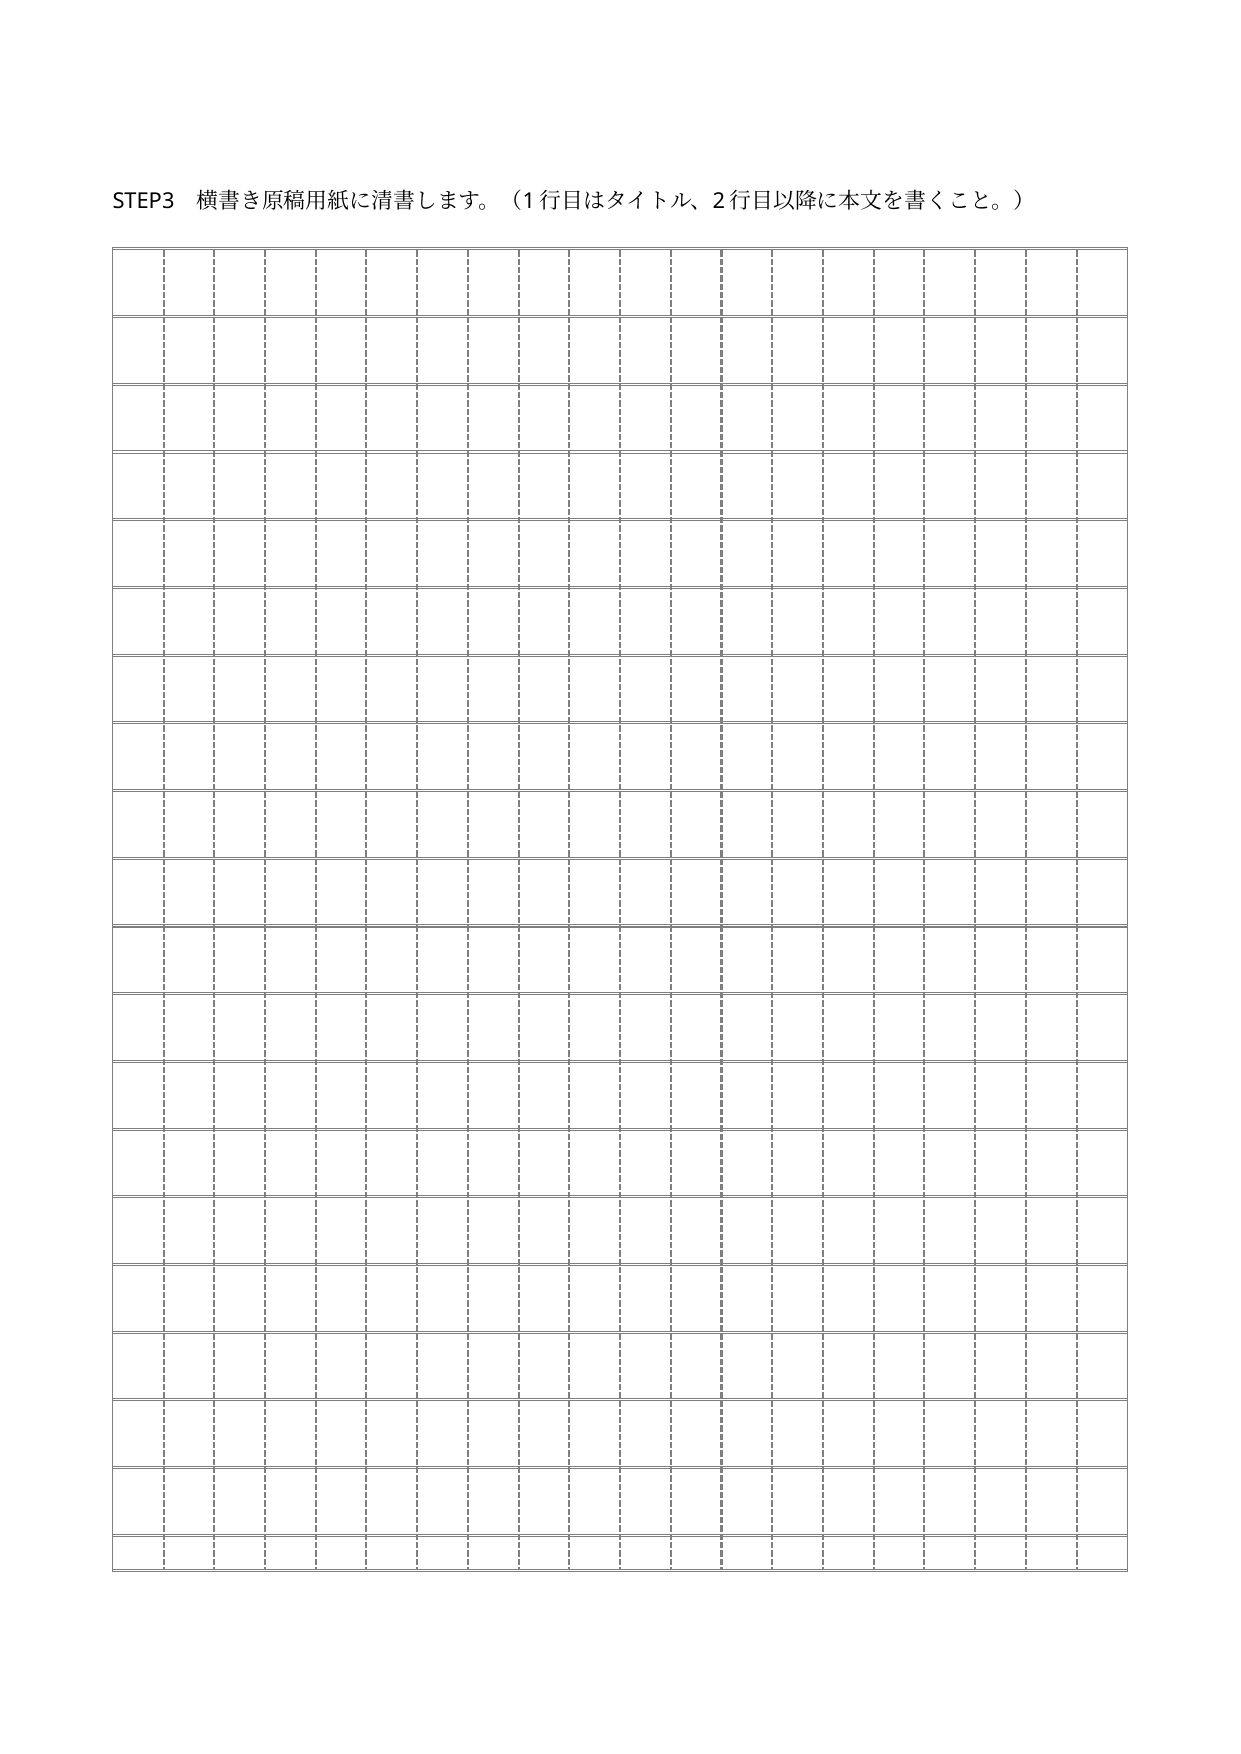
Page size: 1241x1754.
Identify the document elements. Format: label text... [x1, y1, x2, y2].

table_cell [874, 318, 924, 383]
table_cell [924, 1401, 975, 1466]
table_cell [924, 1537, 975, 1569]
table_cell [671, 454, 721, 518]
table_cell [366, 318, 417, 383]
table_cell [1077, 1401, 1127, 1466]
table_cell [924, 521, 975, 586]
table_cell [975, 928, 1026, 992]
table_cell [823, 1266, 873, 1331]
table_cell [468, 792, 518, 857]
table_cell [1026, 1131, 1077, 1195]
table_cell [265, 454, 316, 518]
table_cell [214, 724, 265, 789]
table_cell [164, 1469, 214, 1534]
table_cell [671, 589, 721, 653]
table_cell [721, 1334, 772, 1398]
table_cell [569, 1334, 620, 1398]
table_cell [1077, 318, 1127, 383]
table_cell [214, 521, 265, 586]
table_cell [620, 1401, 671, 1466]
table_cell [164, 521, 214, 586]
table_header [924, 250, 975, 315]
table_cell [265, 521, 316, 586]
table_cell [265, 318, 316, 383]
table_cell [468, 386, 518, 450]
table_cell [975, 995, 1026, 1060]
table_cell [265, 995, 316, 1060]
table_cell [113, 1469, 163, 1534]
table_cell [417, 454, 468, 518]
table_cell [214, 792, 265, 857]
table_cell [113, 724, 163, 789]
table_cell [975, 1063, 1026, 1127]
table_cell [569, 589, 620, 653]
table_cell [924, 724, 975, 789]
table_cell [620, 1537, 671, 1569]
table_cell [519, 928, 569, 992]
table_cell [823, 386, 873, 450]
table_cell [265, 1266, 316, 1331]
table_cell [874, 1537, 924, 1569]
table_cell [113, 1334, 163, 1398]
table_cell [1026, 454, 1077, 518]
table_cell [772, 318, 823, 383]
table_cell [569, 1401, 620, 1466]
table_cell [975, 589, 1026, 653]
table_cell [721, 657, 772, 721]
table_cell [519, 521, 569, 586]
table_cell [874, 589, 924, 653]
table_cell [721, 1266, 772, 1331]
table_cell [113, 1266, 163, 1331]
table_cell [1026, 318, 1077, 383]
table_cell [214, 1198, 265, 1263]
table_cell [721, 792, 772, 857]
table_cell [417, 657, 468, 721]
table_cell [975, 1266, 1026, 1331]
table_cell [620, 995, 671, 1060]
table_cell [468, 995, 518, 1060]
table_cell [214, 1131, 265, 1195]
table_cell [823, 995, 873, 1060]
table_cell [214, 928, 265, 992]
table_cell [1077, 1131, 1127, 1195]
table_cell [620, 1469, 671, 1534]
table_header [823, 250, 873, 315]
table_cell [671, 1131, 721, 1195]
table_cell [1026, 792, 1077, 857]
table_cell [975, 657, 1026, 721]
table_cell [620, 454, 671, 518]
table_cell [519, 657, 569, 721]
table_cell [265, 928, 316, 992]
table_cell [772, 724, 823, 789]
table_cell [316, 657, 366, 721]
table_header [214, 250, 265, 315]
table_cell [975, 1334, 1026, 1398]
table_cell [468, 724, 518, 789]
table_cell [772, 860, 823, 924]
table_cell [265, 724, 316, 789]
table_cell [1026, 1266, 1077, 1331]
table_cell [468, 1401, 518, 1466]
table_cell [924, 860, 975, 924]
table_cell [265, 1198, 316, 1263]
table_cell [975, 318, 1026, 383]
table_cell [316, 792, 366, 857]
table_cell [772, 1131, 823, 1195]
table_cell [1077, 724, 1127, 789]
table_cell [113, 318, 163, 383]
table_cell [671, 1537, 721, 1569]
table_cell [468, 318, 518, 383]
table_cell [1026, 1401, 1077, 1466]
table_cell [468, 1469, 518, 1534]
table_cell [214, 318, 265, 383]
table_cell [468, 1063, 518, 1127]
table_cell [1077, 928, 1127, 992]
table_cell [164, 724, 214, 789]
table_cell [924, 995, 975, 1060]
table_cell [468, 1266, 518, 1331]
table_cell [164, 1537, 214, 1569]
table_cell [164, 589, 214, 653]
table_cell [1026, 860, 1077, 924]
table_cell [975, 1469, 1026, 1534]
table_cell [975, 792, 1026, 857]
table_cell [823, 318, 873, 383]
table_cell [874, 1334, 924, 1398]
table_cell [316, 1131, 366, 1195]
table_cell [265, 1063, 316, 1127]
table_cell [721, 454, 772, 518]
table_cell [214, 1063, 265, 1127]
table_cell [214, 1537, 265, 1569]
table_cell [113, 657, 163, 721]
table_cell [924, 454, 975, 518]
table_cell [569, 1131, 620, 1195]
table_cell [569, 521, 620, 586]
table_cell [214, 1334, 265, 1398]
table_cell [874, 1401, 924, 1466]
table_header [671, 250, 721, 315]
table_cell [468, 454, 518, 518]
table_cell [366, 995, 417, 1060]
table_cell [366, 1266, 417, 1331]
table_cell [874, 1266, 924, 1331]
table_cell [671, 521, 721, 586]
table_header [366, 250, 417, 315]
table_cell [823, 860, 873, 924]
table_cell [823, 1063, 873, 1127]
table_cell [1026, 1469, 1077, 1534]
table_cell [924, 1266, 975, 1331]
table_cell [316, 454, 366, 518]
table_cell [721, 386, 772, 450]
table_cell [214, 995, 265, 1060]
table_cell [113, 386, 163, 450]
table_cell [113, 1537, 163, 1569]
table_cell [265, 1131, 316, 1195]
table_cell [975, 724, 1026, 789]
table_cell [772, 589, 823, 653]
table_cell [772, 928, 823, 992]
table_cell [823, 454, 873, 518]
table_cell [620, 657, 671, 721]
table_cell [214, 1266, 265, 1331]
table_cell [1026, 1198, 1077, 1263]
table_cell [975, 1131, 1026, 1195]
table_cell [113, 521, 163, 586]
table_cell [417, 1198, 468, 1263]
table_header [721, 250, 772, 315]
table_cell [721, 1537, 772, 1569]
table_cell [316, 928, 366, 992]
table_header [113, 250, 163, 315]
table_cell [721, 724, 772, 789]
table_cell [164, 386, 214, 450]
table_cell [1026, 928, 1077, 992]
table_cell [1026, 386, 1077, 450]
table_cell [924, 928, 975, 992]
table_cell [620, 1266, 671, 1331]
table_cell [924, 589, 975, 653]
table_header [569, 250, 620, 315]
table_cell [519, 724, 569, 789]
text STEP3 横書き原稿用紙に清書します。（1行目はタイトル、2行目以降に本文を書くこと。） [112, 183, 1128, 215]
table_cell [671, 318, 721, 383]
table_cell [366, 792, 417, 857]
table_cell [721, 1469, 772, 1534]
table_header [1026, 250, 1077, 315]
table_cell [671, 995, 721, 1060]
table_cell [823, 1198, 873, 1263]
table_cell [874, 928, 924, 992]
table_cell [316, 521, 366, 586]
table_cell [1077, 1266, 1127, 1331]
table_cell [671, 1401, 721, 1466]
table_cell [468, 1198, 518, 1263]
table_cell [1026, 1537, 1077, 1569]
table_cell [519, 318, 569, 383]
table_cell [519, 1266, 569, 1331]
table_cell [417, 1537, 468, 1569]
table_cell [164, 318, 214, 383]
table_cell [519, 995, 569, 1060]
table_cell [366, 1537, 417, 1569]
table_cell [620, 792, 671, 857]
table_cell [721, 1063, 772, 1127]
table_cell [772, 792, 823, 857]
table_cell [366, 928, 417, 992]
table_cell [366, 521, 417, 586]
table_cell [772, 657, 823, 721]
table_cell [671, 1198, 721, 1263]
table_cell [874, 1063, 924, 1127]
table_cell [164, 995, 214, 1060]
table_cell [924, 657, 975, 721]
table_cell [1077, 1063, 1127, 1127]
table_cell [874, 657, 924, 721]
table_cell [569, 454, 620, 518]
table_cell [316, 1469, 366, 1534]
table_cell [671, 860, 721, 924]
table_cell [772, 386, 823, 450]
table_cell [874, 1469, 924, 1534]
table_cell [924, 1131, 975, 1195]
table_cell [417, 928, 468, 992]
table_cell [366, 386, 417, 450]
table_cell [924, 318, 975, 383]
table_cell [721, 318, 772, 383]
table_cell [1026, 1334, 1077, 1398]
table_cell [924, 792, 975, 857]
table_cell [265, 1401, 316, 1466]
table_cell [569, 318, 620, 383]
table_cell [316, 1063, 366, 1127]
table_cell [823, 589, 873, 653]
table_cell [874, 724, 924, 789]
table_cell [265, 657, 316, 721]
table_cell [164, 1334, 214, 1398]
table_cell [265, 1469, 316, 1534]
table_cell [316, 386, 366, 450]
table_cell [620, 928, 671, 992]
table_cell [620, 521, 671, 586]
table_header [265, 250, 316, 315]
table_cell [924, 386, 975, 450]
table_cell [1077, 454, 1127, 518]
table_cell [113, 792, 163, 857]
table_cell [924, 1469, 975, 1534]
table_header [468, 250, 518, 315]
table_cell [874, 860, 924, 924]
table_cell [569, 386, 620, 450]
table_cell [874, 995, 924, 1060]
table_cell [214, 1469, 265, 1534]
table_cell [671, 1063, 721, 1127]
table_cell [164, 1401, 214, 1466]
table_cell [366, 860, 417, 924]
table_cell [569, 1469, 620, 1534]
table_cell [519, 1198, 569, 1263]
table_cell [113, 1063, 163, 1127]
table_cell [975, 860, 1026, 924]
table_cell [671, 792, 721, 857]
table_cell [417, 1401, 468, 1466]
table_cell [164, 928, 214, 992]
table_cell [164, 1266, 214, 1331]
table_cell [519, 1131, 569, 1195]
table_cell [874, 1131, 924, 1195]
table_cell [366, 1469, 417, 1534]
table_cell [1026, 1063, 1077, 1127]
table_cell [214, 589, 265, 653]
table_cell [823, 928, 873, 992]
table_cell [620, 724, 671, 789]
table_cell [113, 589, 163, 653]
table_cell [1026, 589, 1077, 653]
table_cell [569, 657, 620, 721]
table_cell [721, 1401, 772, 1466]
table_cell [721, 928, 772, 992]
table_cell [1077, 792, 1127, 857]
table_cell [164, 454, 214, 518]
table_cell [569, 792, 620, 857]
table_cell [721, 1198, 772, 1263]
table_cell [417, 521, 468, 586]
table_cell [1077, 386, 1127, 450]
table_cell [671, 1266, 721, 1331]
table_cell [316, 860, 366, 924]
table_cell [569, 860, 620, 924]
table_cell [366, 657, 417, 721]
table_cell [316, 1401, 366, 1466]
table_cell [214, 454, 265, 518]
table_cell [823, 1401, 873, 1466]
table_cell [265, 589, 316, 653]
table_cell [620, 860, 671, 924]
table_cell [164, 1131, 214, 1195]
table_cell [417, 386, 468, 450]
table_cell [164, 792, 214, 857]
table_cell [519, 454, 569, 518]
table_cell [519, 386, 569, 450]
table_cell [468, 521, 518, 586]
table_cell [113, 928, 163, 992]
table_cell [721, 521, 772, 586]
table_cell [569, 1198, 620, 1263]
table_cell [823, 724, 873, 789]
table_header [975, 250, 1026, 315]
table_cell [519, 589, 569, 653]
table_cell [671, 724, 721, 789]
table_cell [519, 1334, 569, 1398]
table_cell [772, 1063, 823, 1127]
table_cell [265, 860, 316, 924]
table_cell [366, 1401, 417, 1466]
table_cell [519, 860, 569, 924]
table_cell [1077, 1334, 1127, 1398]
table_cell [417, 1131, 468, 1195]
table_cell [1077, 1469, 1127, 1534]
table_cell [265, 386, 316, 450]
table_cell [214, 657, 265, 721]
table_cell [113, 1131, 163, 1195]
table_cell [468, 1334, 518, 1398]
table_cell [1026, 657, 1077, 721]
table_cell [366, 1334, 417, 1398]
table_cell [265, 1334, 316, 1398]
table_cell [113, 995, 163, 1060]
table_cell [1077, 995, 1127, 1060]
table_cell [1077, 1198, 1127, 1263]
table_cell [113, 860, 163, 924]
table_cell [874, 454, 924, 518]
table_header [874, 250, 924, 315]
table_cell [772, 1334, 823, 1398]
table_cell [975, 1401, 1026, 1466]
table_cell [1026, 995, 1077, 1060]
table_cell [417, 1063, 468, 1127]
table_cell [366, 1131, 417, 1195]
table_cell [214, 1401, 265, 1466]
table_cell [1077, 521, 1127, 586]
table_cell [874, 521, 924, 586]
table_cell [823, 657, 873, 721]
table_cell [671, 1469, 721, 1534]
table_cell [823, 521, 873, 586]
table_header [1077, 250, 1127, 315]
table_cell [417, 318, 468, 383]
table_cell [164, 1063, 214, 1127]
table_cell [569, 995, 620, 1060]
table_cell [468, 1537, 518, 1569]
table_cell [316, 995, 366, 1060]
table_cell [366, 454, 417, 518]
table_cell [721, 1131, 772, 1195]
table_cell [823, 792, 873, 857]
table_cell [113, 454, 163, 518]
table_cell [468, 1131, 518, 1195]
table_cell [316, 1266, 366, 1331]
table_cell [975, 386, 1026, 450]
table_cell [417, 1266, 468, 1331]
table_cell [1077, 860, 1127, 924]
table_cell [468, 860, 518, 924]
table_cell [823, 1469, 873, 1534]
table_cell [620, 1131, 671, 1195]
table_cell [772, 454, 823, 518]
table_cell [924, 1334, 975, 1398]
table_cell [874, 386, 924, 450]
table_cell [620, 1198, 671, 1263]
table_cell [671, 928, 721, 992]
table_cell [569, 1266, 620, 1331]
table_cell [265, 792, 316, 857]
table_header [772, 250, 823, 315]
table_cell [164, 860, 214, 924]
table_cell [1077, 657, 1127, 721]
table_cell [721, 589, 772, 653]
table_cell [671, 1334, 721, 1398]
table_cell [214, 386, 265, 450]
table_cell [569, 1063, 620, 1127]
table_cell [417, 1469, 468, 1534]
table_cell [417, 995, 468, 1060]
table_cell [874, 792, 924, 857]
table_cell [924, 1198, 975, 1263]
table_cell [519, 1469, 569, 1534]
table_cell [519, 1401, 569, 1466]
table_cell [1026, 724, 1077, 789]
table_cell [1077, 1537, 1127, 1569]
table_cell [620, 1063, 671, 1127]
table_cell [569, 1537, 620, 1569]
table_cell [620, 589, 671, 653]
table_cell [417, 1334, 468, 1398]
table_cell [468, 928, 518, 992]
table_cell [823, 1334, 873, 1398]
table_cell [316, 318, 366, 383]
table_cell [214, 860, 265, 924]
table_cell [772, 1469, 823, 1534]
table_cell [874, 1198, 924, 1263]
table_header [620, 250, 671, 315]
table_header [164, 250, 214, 315]
table_cell [316, 724, 366, 789]
table_cell [671, 657, 721, 721]
table_cell [721, 860, 772, 924]
table_header [519, 250, 569, 315]
table_cell [113, 1198, 163, 1263]
table_header [316, 250, 366, 315]
table_cell [975, 1198, 1026, 1263]
table_cell [823, 1537, 873, 1569]
table_cell [417, 724, 468, 789]
table_cell [772, 521, 823, 586]
table_cell [975, 1537, 1026, 1569]
table_cell [113, 1401, 163, 1466]
table_cell [316, 589, 366, 653]
table_cell [417, 589, 468, 653]
table_cell [924, 1063, 975, 1127]
table_cell [265, 1537, 316, 1569]
table_cell [519, 1537, 569, 1569]
table_cell [366, 1063, 417, 1127]
table_cell [1077, 589, 1127, 653]
table_cell [569, 928, 620, 992]
table_cell [316, 1537, 366, 1569]
table_cell [468, 657, 518, 721]
table_cell [772, 1266, 823, 1331]
table_cell [316, 1198, 366, 1263]
table_cell [620, 1334, 671, 1398]
table_cell [519, 792, 569, 857]
table_cell [417, 860, 468, 924]
table_cell [316, 1334, 366, 1398]
table_cell [366, 724, 417, 789]
table_cell [569, 724, 620, 789]
table_cell [772, 995, 823, 1060]
table_cell [468, 589, 518, 653]
table_cell [164, 657, 214, 721]
table_cell [366, 1198, 417, 1263]
table_cell [772, 1537, 823, 1569]
table_cell [975, 454, 1026, 518]
table_cell [417, 792, 468, 857]
table_cell [772, 1198, 823, 1263]
table_cell [620, 386, 671, 450]
table_header [417, 250, 468, 315]
table_cell [1026, 521, 1077, 586]
table_cell [519, 1063, 569, 1127]
table_cell [772, 1401, 823, 1466]
table_cell [823, 1131, 873, 1195]
table_cell [366, 589, 417, 653]
table_cell [975, 521, 1026, 586]
table_cell [620, 318, 671, 383]
table_cell [671, 386, 721, 450]
table_cell [721, 995, 772, 1060]
table_cell [164, 1198, 214, 1263]
